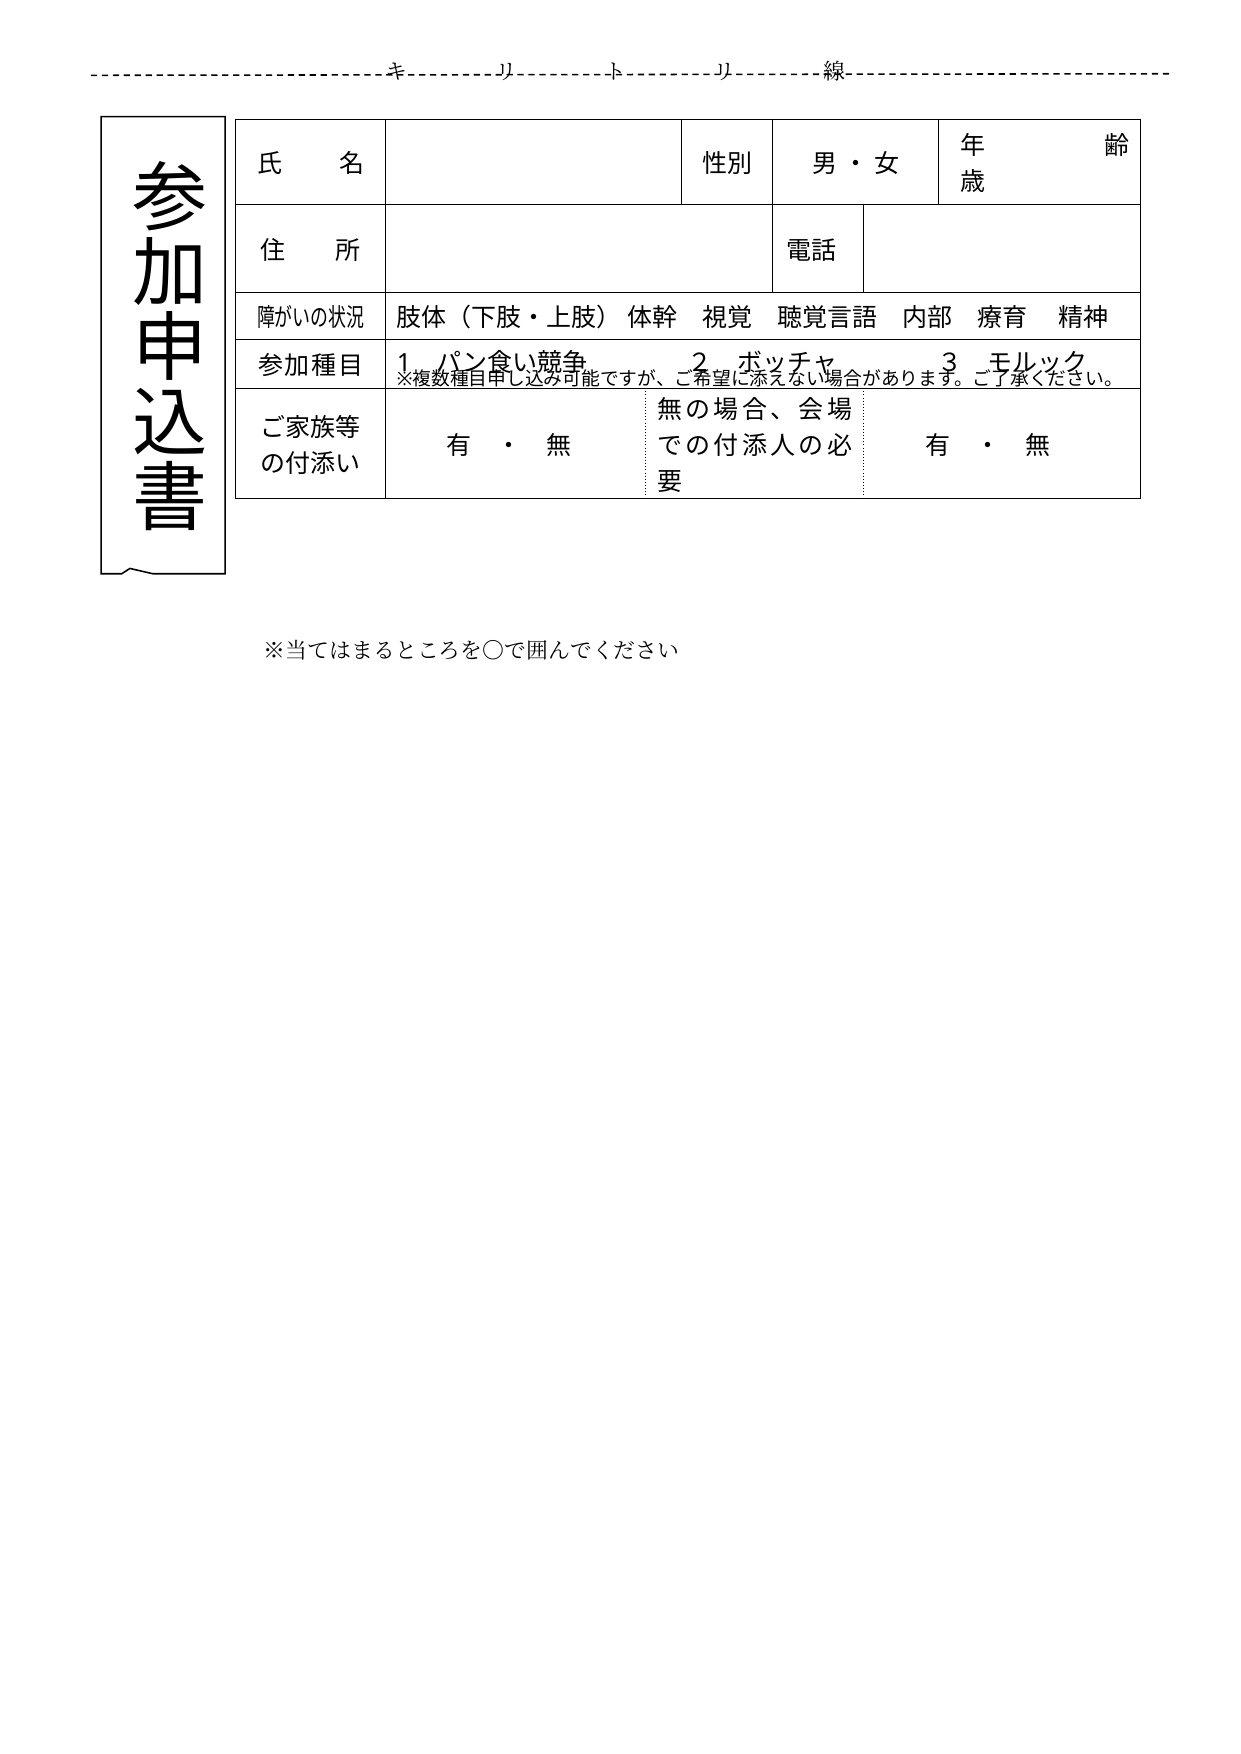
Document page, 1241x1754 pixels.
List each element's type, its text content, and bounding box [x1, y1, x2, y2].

table_cell 有 ・ 無 [864, 389, 1140, 498]
table_header 性別 [682, 120, 772, 204]
table_cell [864, 205, 1140, 292]
table_cell 参加種目 [236, 340, 385, 388]
table_cell 電話 [773, 205, 863, 292]
table_cell 肢体（下肢・上肢） 体幹 視覚 聴覚言語 内部 療育 精神 [386, 293, 1140, 338]
table_cell 無の場合、会場での付添人の必要 [646, 389, 863, 498]
table_cell [386, 205, 772, 292]
table_header 男 ・ 女 [773, 120, 938, 204]
table_cell 有 ・ 無 [386, 389, 646, 498]
table_cell 住 所 [236, 205, 385, 292]
table_cell ご家族等 の付添い [236, 389, 385, 498]
text ※当てはまるところを〇で囲んでください [89, 118, 1166, 672]
table_header 年齢 歳 [939, 120, 1140, 204]
table_cell 障がいの状況 [236, 293, 385, 338]
table_header 氏名 [236, 120, 385, 204]
table_header [386, 120, 681, 204]
table_cell 1 パン食い競争 ２ ボッチャ ３ モルック ※複数種目申し込み可能ですが、ご希望に添えない場合があります。ご了承ください。 [386, 340, 1140, 388]
